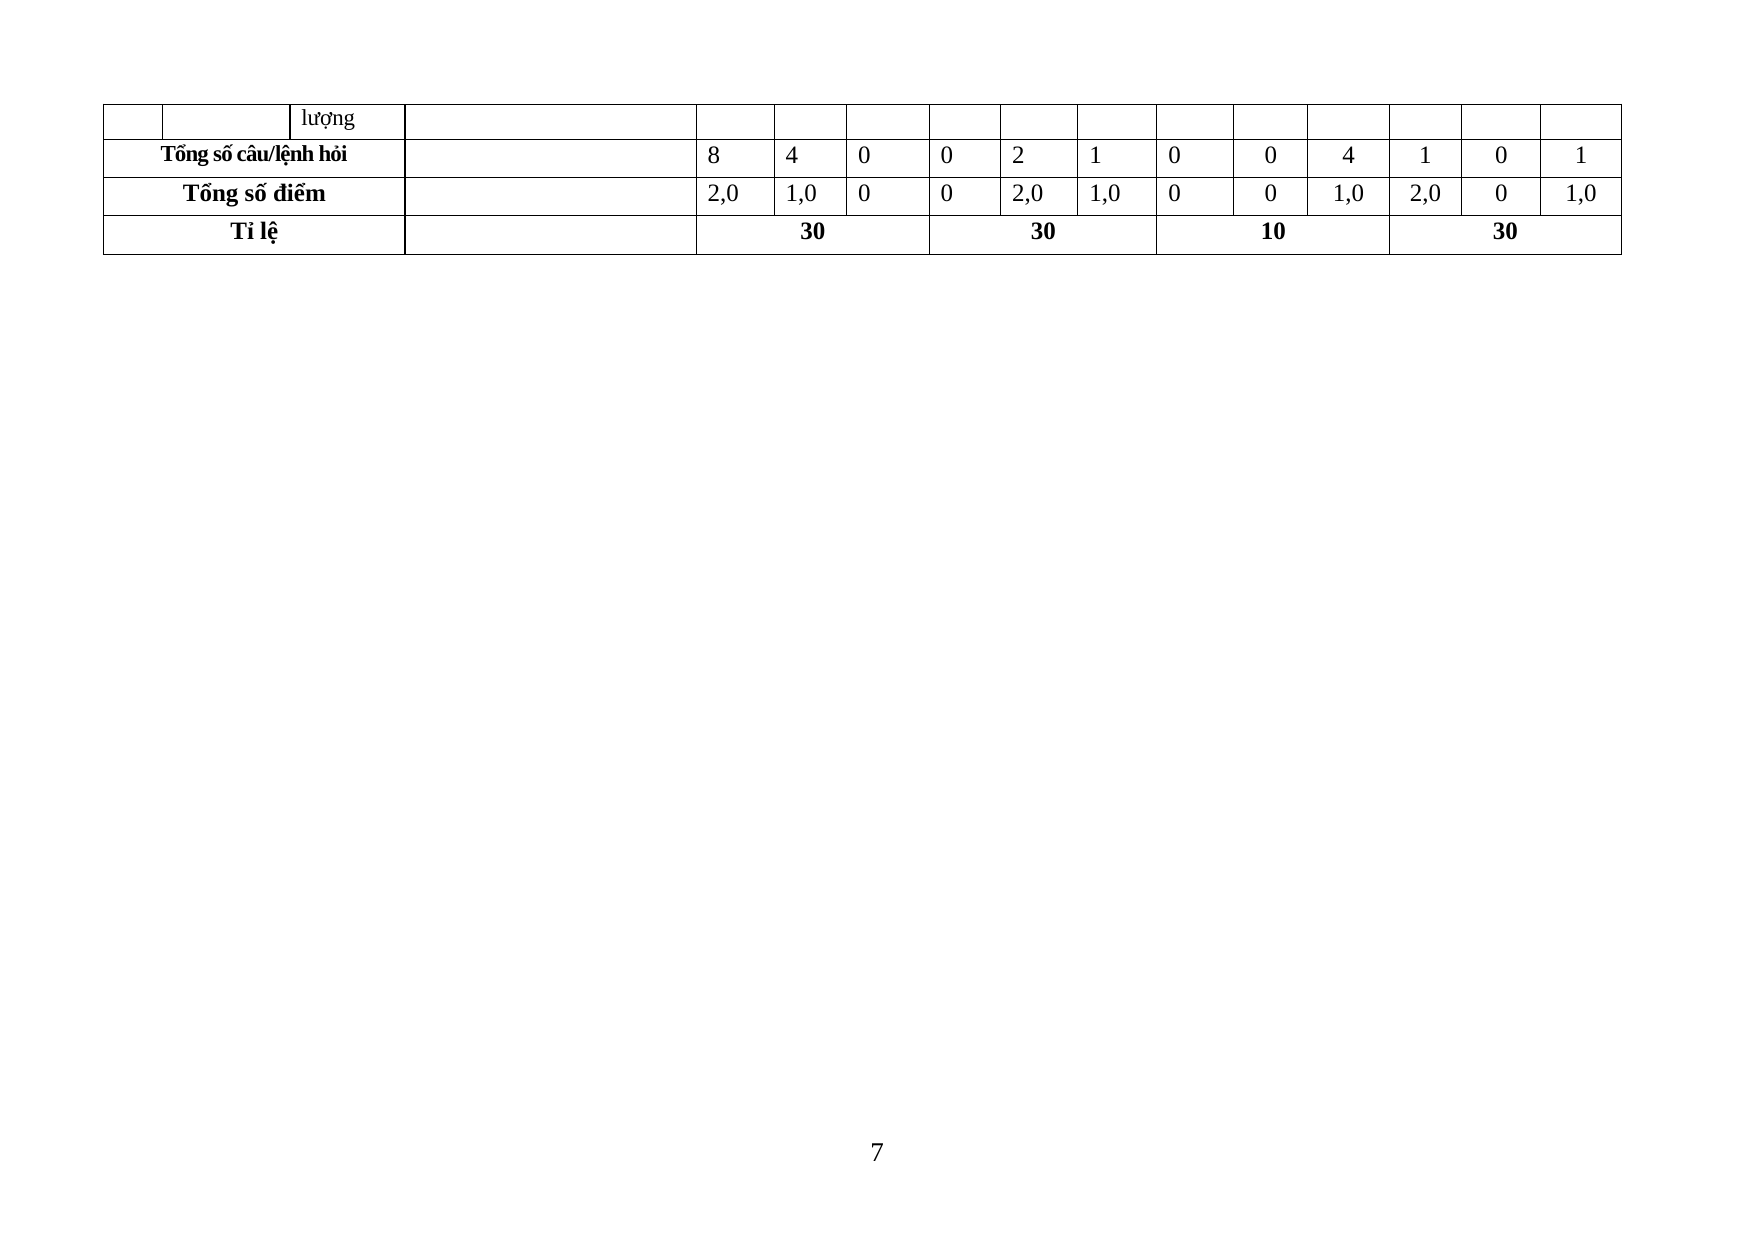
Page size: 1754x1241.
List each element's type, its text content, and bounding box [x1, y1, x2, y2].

table_cell 0 [847, 178, 929, 215]
table_cell 2,0 [1390, 178, 1461, 215]
table_cell 1,0 [1078, 178, 1156, 215]
table_cell [1001, 105, 1077, 139]
table_cell [1234, 105, 1307, 139]
table_cell [1157, 105, 1233, 139]
table_cell 30 [697, 216, 929, 253]
table_cell 1,0 [1541, 178, 1621, 215]
table_cell [1078, 105, 1156, 139]
table_cell [1390, 105, 1461, 139]
table_cell [406, 216, 696, 253]
table_cell [847, 105, 929, 139]
table_cell 1 [697, 105, 774, 139]
table_cell 1 [1390, 140, 1461, 177]
table_cell 0 [1234, 178, 1307, 215]
table_cell 2,0 [1001, 178, 1077, 215]
table_cell [406, 140, 696, 177]
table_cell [406, 105, 696, 139]
table_cell Tổng số điểm [104, 178, 404, 215]
table_cell 0 [847, 140, 929, 177]
table_cell 0 [1462, 178, 1540, 215]
table_cell [775, 105, 846, 139]
table_cell 0 [1157, 140, 1233, 177]
table_cell 1,0 [775, 178, 846, 215]
table_cell Tỉ lệ [104, 216, 404, 253]
table_cell 30 [930, 216, 1156, 253]
table_cell 4 [1308, 140, 1389, 177]
table_cell 0 [1157, 178, 1233, 215]
table_cell 0 [930, 178, 1000, 215]
table_cell 4 [775, 140, 846, 177]
table_cell [930, 105, 1000, 139]
table_cell 1 [1541, 140, 1621, 177]
table_cell 2,0 [697, 178, 774, 215]
table_cell 30 [1390, 216, 1621, 253]
table_cell [1541, 105, 1621, 139]
table_cell 0 [1234, 140, 1307, 177]
table_cell 0 [930, 140, 1000, 177]
table_cell 0 [1462, 140, 1540, 177]
table_cell 2 [1001, 140, 1077, 177]
table_cell 10 [1157, 216, 1389, 253]
table_cell [406, 178, 696, 215]
table_cell [1462, 105, 1540, 139]
table_cell 1,0 [1308, 178, 1389, 215]
table_cell 1 [1078, 140, 1156, 177]
table_cell [1308, 105, 1389, 139]
table_cell 8 [697, 140, 774, 177]
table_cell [291, 105, 404, 139]
table_cell Tổng số câu/lệnh hỏi [104, 140, 404, 177]
